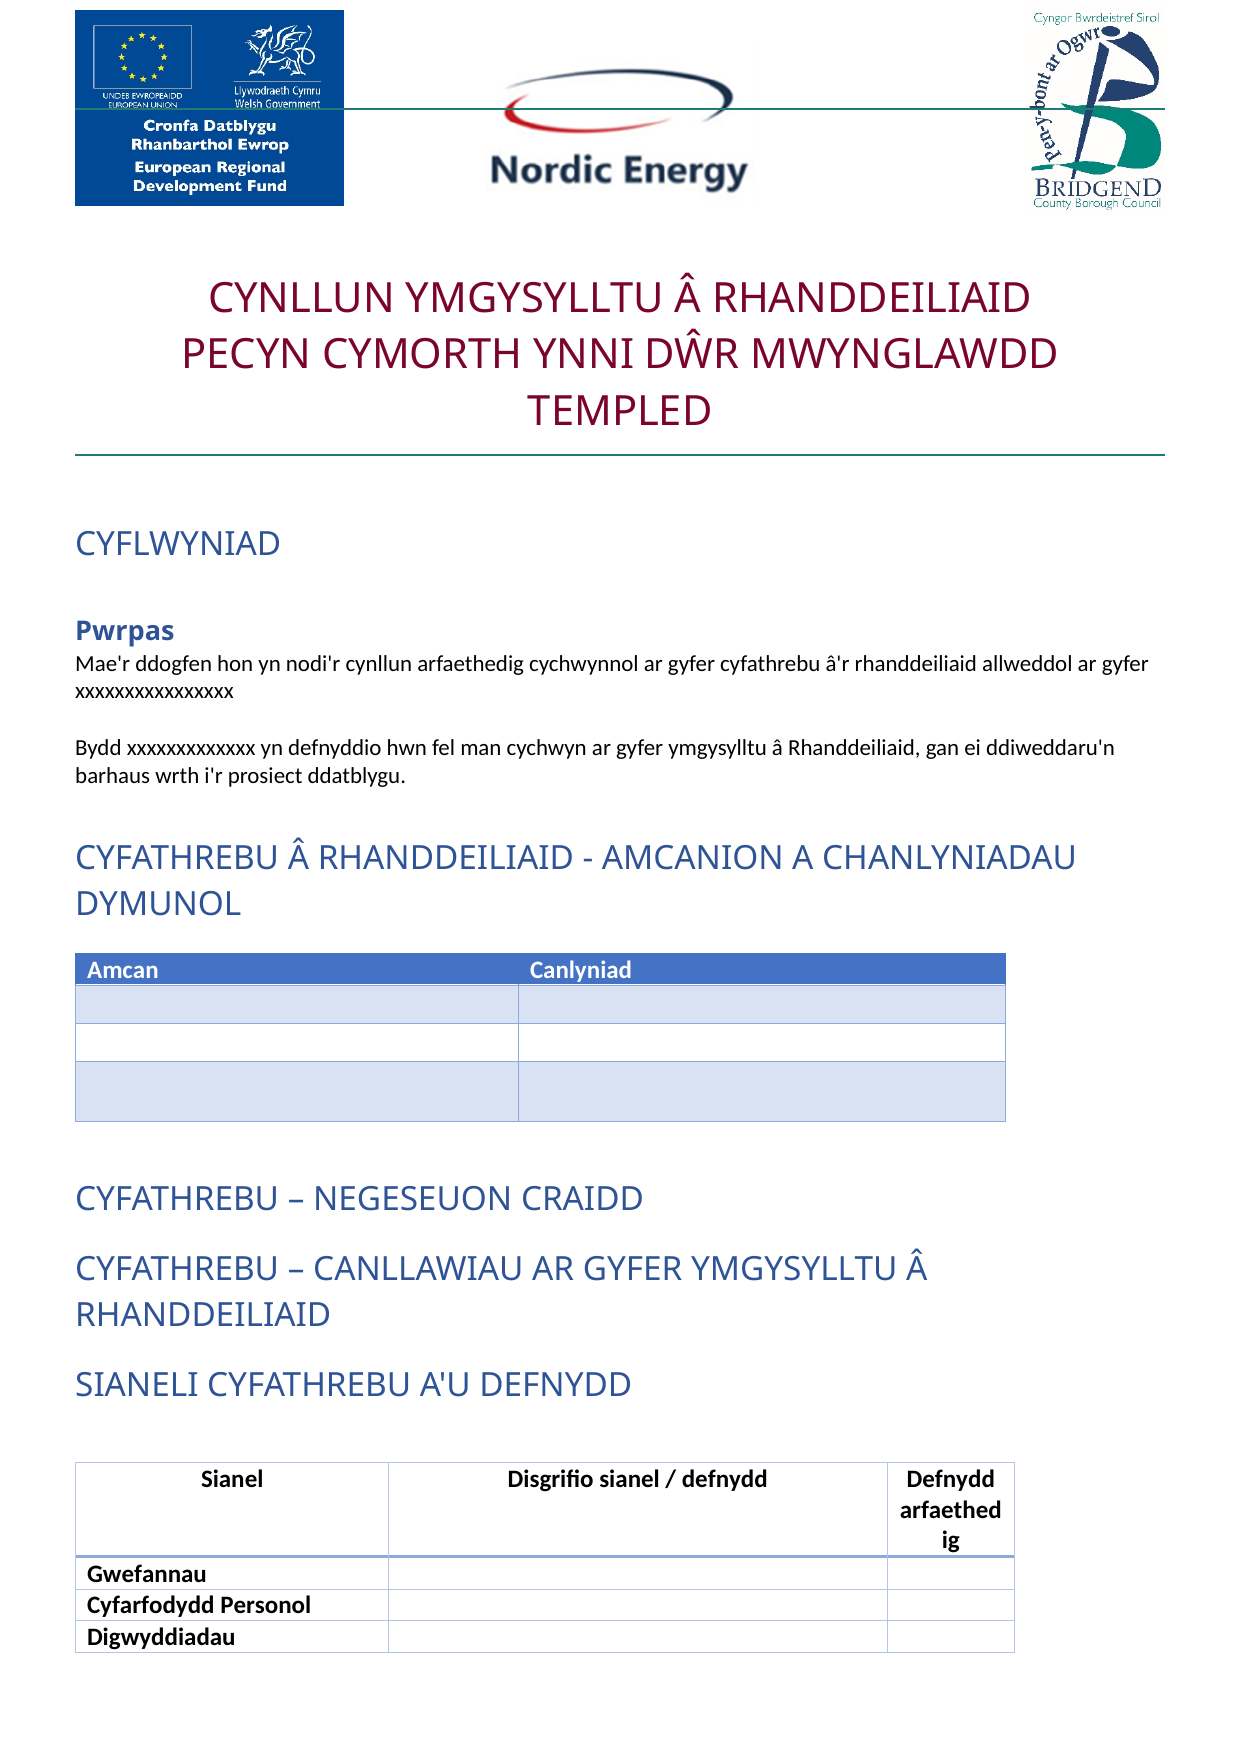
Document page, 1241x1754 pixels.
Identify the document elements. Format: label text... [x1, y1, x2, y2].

table_cell [389, 1621, 887, 1652]
table_cell Digwyddiadau [76, 1621, 388, 1652]
table_cell [389, 1590, 887, 1620]
text Templed [75, 363, 1165, 454]
table_cell Gwefannau [76, 1558, 388, 1588]
table_cell [76, 986, 518, 1023]
text Cyfathrebu â Rhanddeiliaid - Amcanion a Chanlyniadau Dymunol [75, 834, 1165, 925]
text Cyfathrebu – Canllawiau ar gyfer Ymgysylltu â Rhanddeiliaid [75, 1245, 1165, 1336]
text Pwrpas [75, 612, 1165, 649]
table_cell [888, 1590, 1014, 1620]
table_cell [519, 986, 1005, 1023]
table_header Amcan [76, 954, 518, 984]
table_cell [389, 1558, 887, 1588]
table_header Canlyniad [519, 954, 1005, 984]
table_cell Cyfarfodydd Personol [76, 1590, 388, 1620]
table_cell [519, 1024, 1005, 1061]
table_header Sianel [76, 1463, 388, 1555]
text Sianeli Cyfathrebu a'u defnydd [75, 1361, 1165, 1406]
table_cell [76, 1024, 518, 1061]
text Bydd xxxxxxxxxxxxx yn defnyddio hwn fel man cychwyn ar gyfer ymgysylltu â Rhanddeiliaid, gan ei ddiweddaru'n barhaus wrth i'r prosiect ddatblygu. [75, 733, 1165, 789]
table_cell [888, 1621, 1014, 1652]
text Cyflwyniad [75, 519, 1165, 565]
picture [1025, 6, 1165, 108]
table_header Defnydd arfaethedig [888, 1463, 1014, 1555]
picture [75, 10, 344, 108]
text Cynllun Ymgysylltu â Rhanddeiliaid [75, 110, 1165, 324]
picture [485, 37, 754, 108]
table_cell [888, 1558, 1014, 1588]
text Pecyn Cymorth Ynni Dŵr Mwynglawdd [75, 324, 1165, 363]
table_cell [519, 1062, 1005, 1121]
table_header Disgrifio sianel / defnydd [389, 1463, 887, 1555]
text Cyfathrebu – Negeseuon craidd [75, 1174, 1165, 1220]
text Mae'r ddogfen hon yn nodi'r cynllun arfaethedig cychwynnol ar gyfer cyfathrebu â'r rhanddeiliaid allweddol ar gyfer xxxxxxxxxxxxxxxx [75, 649, 1165, 705]
table_cell [76, 1062, 518, 1121]
